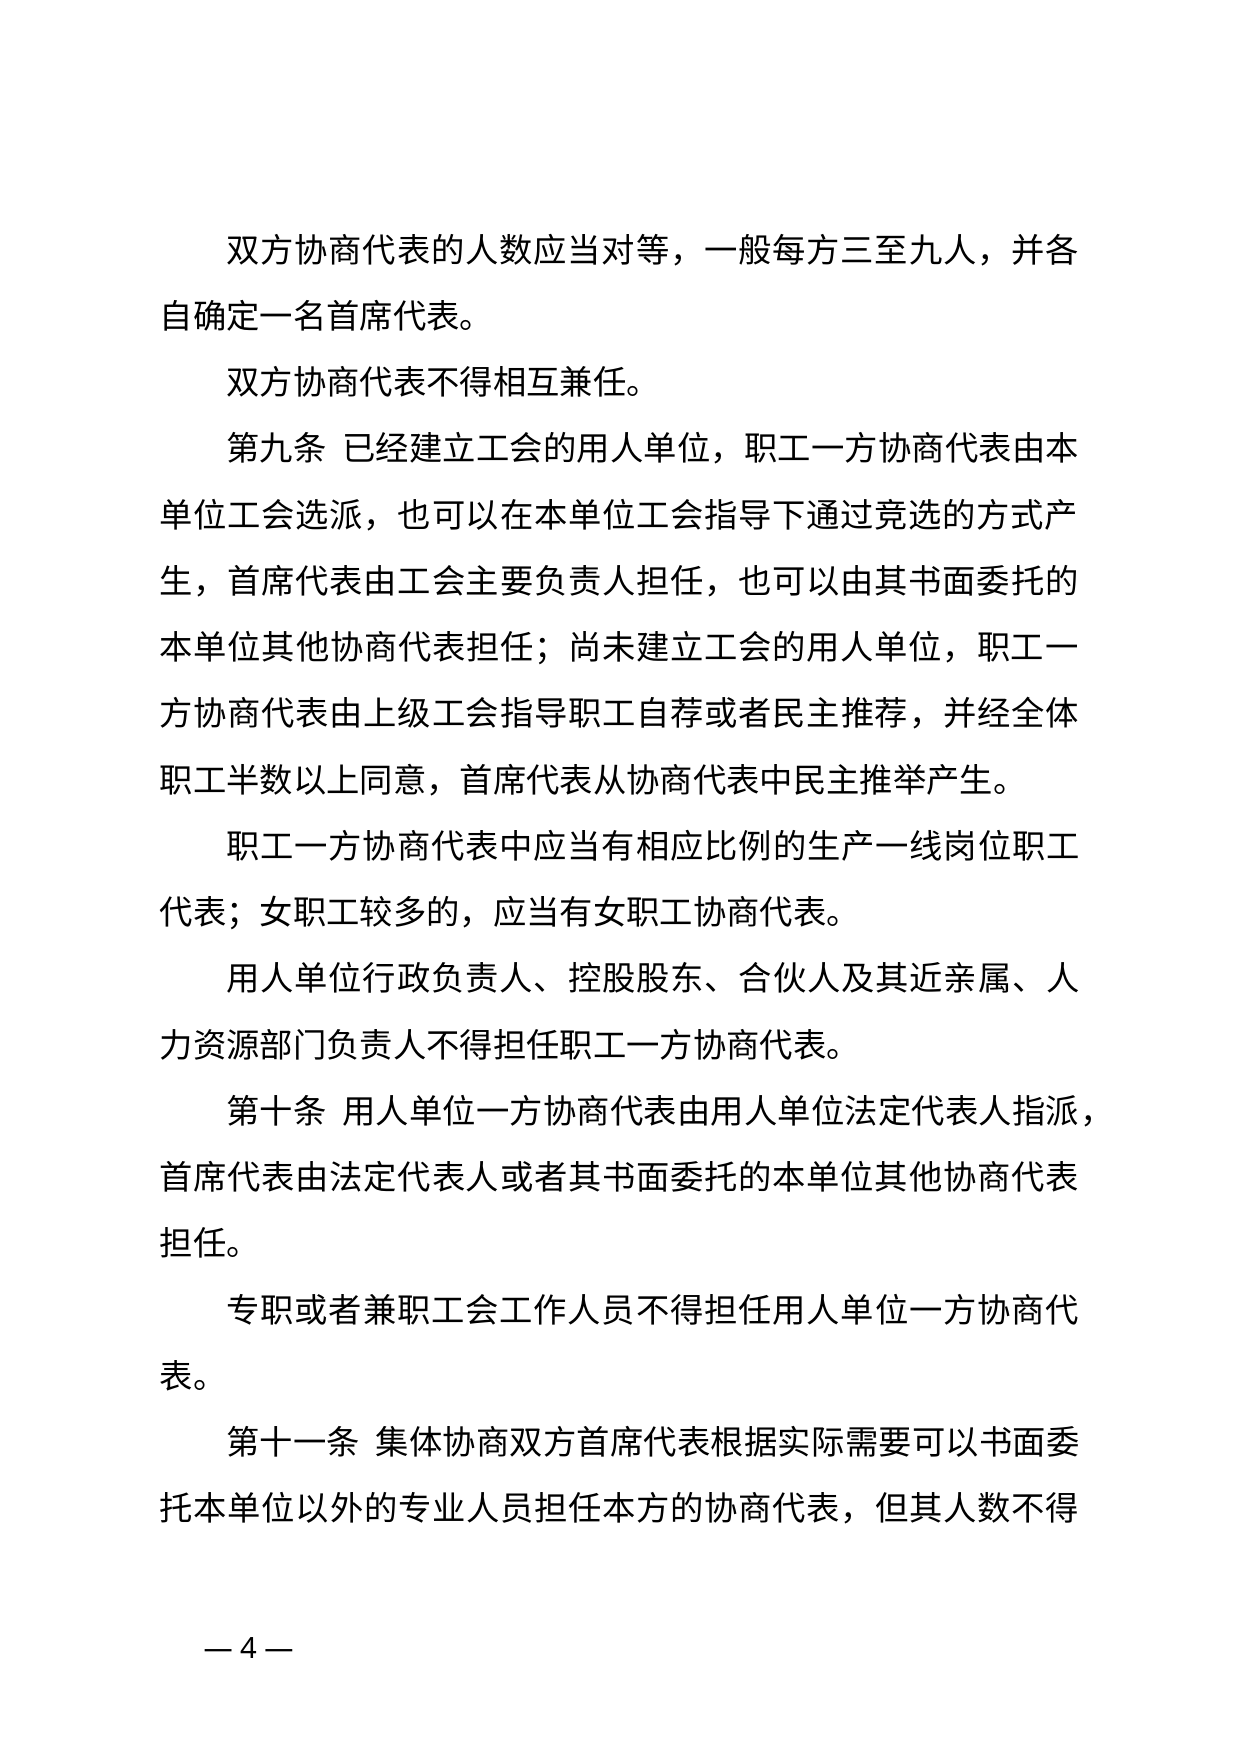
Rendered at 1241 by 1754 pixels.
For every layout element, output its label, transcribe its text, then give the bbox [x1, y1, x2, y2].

text 职工一方协商代表中应当有相应比例的生产一线岗位职工代表；女职工较多的，应当有女职工协商代表。 [159, 811, 1081, 943]
text 第九条 已经建立工会的用人单位，职工一方协商代表由本单位工会选派，也可以在本单位工会指导下通过竞选的方式产生，首席代表由工会主要负责人担任，也可以由其书面委托的本单位其他协商代表担任；尚未建立工会的用人单位，职工一方协商代表由上级工会指导职工自荐或者民主推荐，并经全体职工半数以上同意，首席代表从协商代表中民主推举产生。 [159, 413, 1081, 811]
text 双方协商代表不得相互兼任。 [159, 347, 1081, 413]
text 第十条 用人单位一方协商代表由用人单位法定代表人指派，首席代表由法定代表人或者其书面委托的本单位其他协商代表担任。 [159, 1076, 1081, 1274]
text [159, 1407, 1081, 1539]
text 双方协商代表的人数应当对等，一般每方三至九人，并各自确定一名首席代表。 [159, 214, 1081, 347]
text 用人单位行政负责人、控股股东、合伙人及其近亲属、人力资源部门负责人不得担任职工一方协商代表。 [159, 943, 1081, 1076]
text 专职或者兼职工会工作人员不得担任用人单位一方协商代表。 [159, 1274, 1081, 1407]
